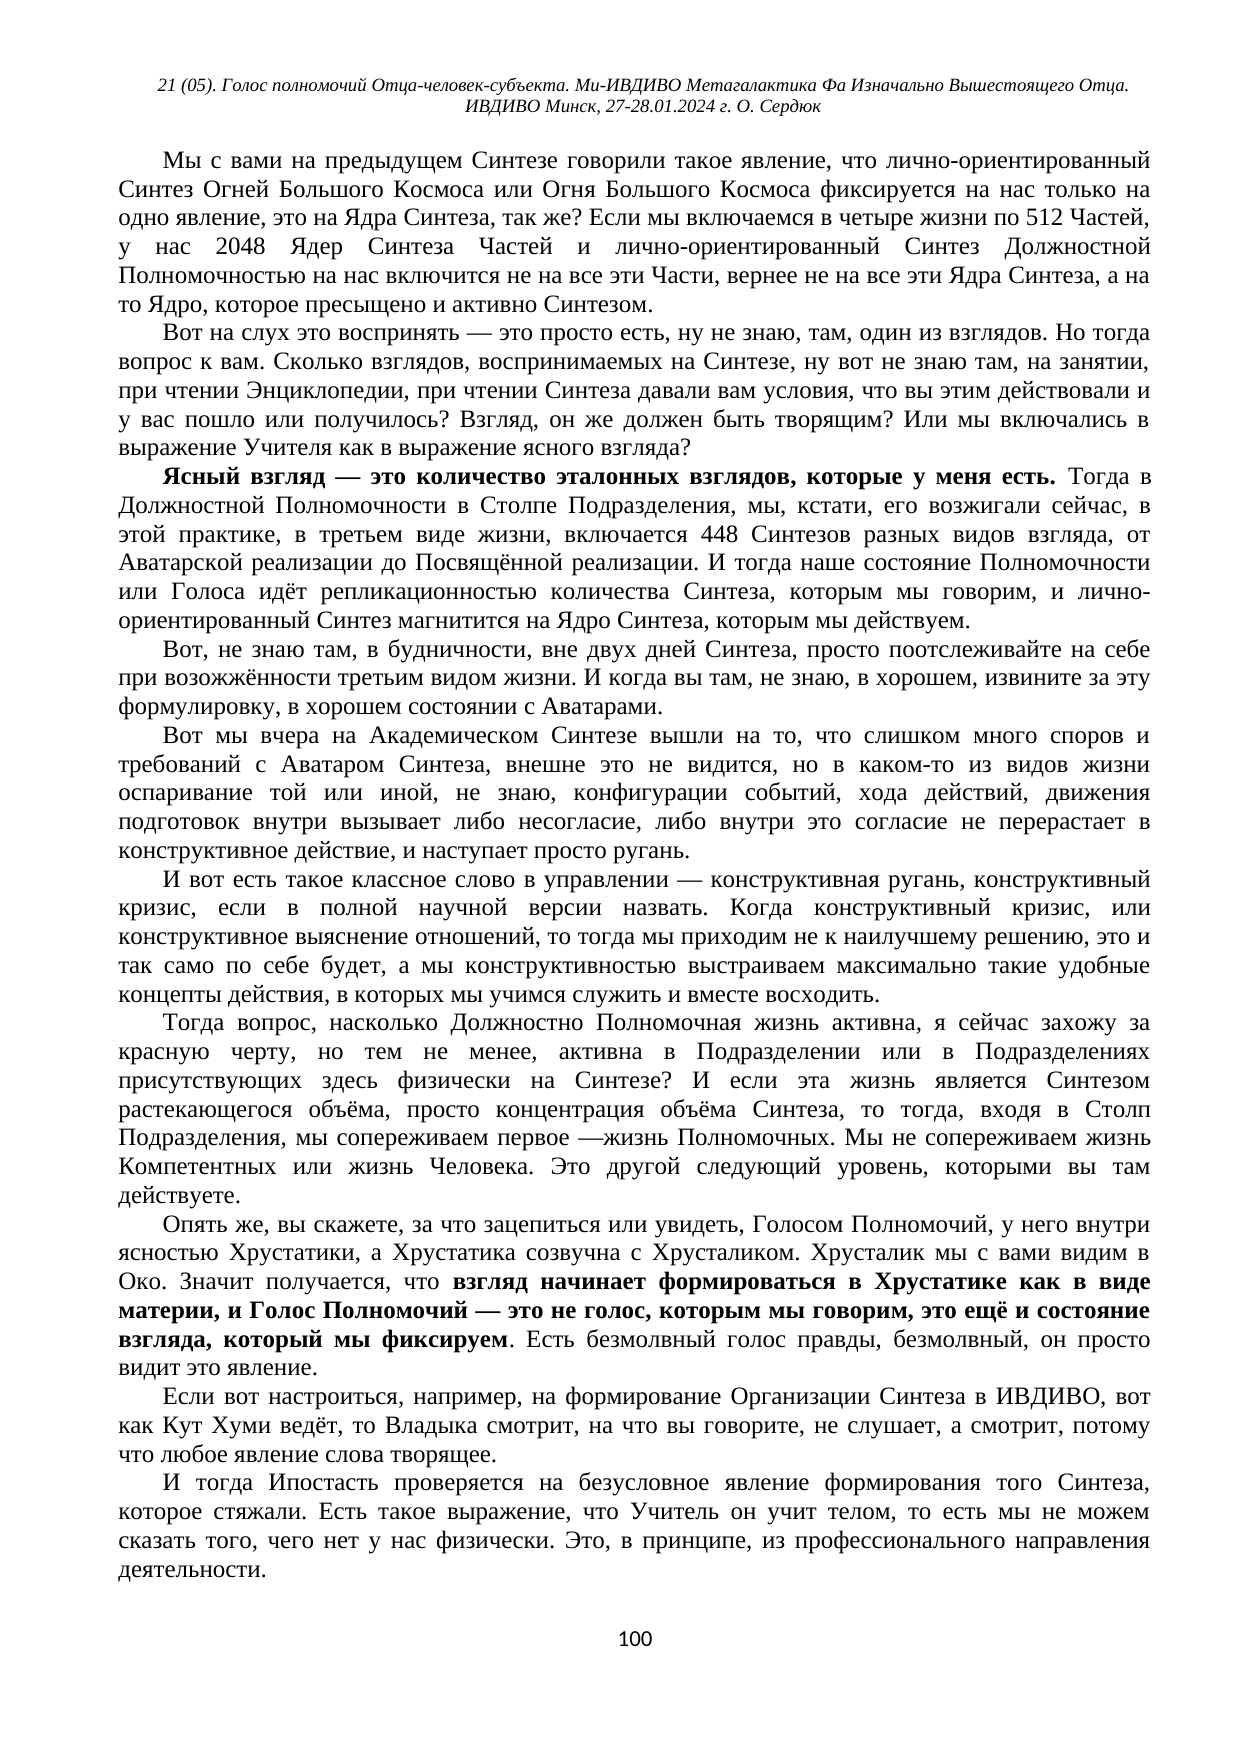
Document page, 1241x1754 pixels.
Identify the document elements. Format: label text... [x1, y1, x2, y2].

text Вот мы вчера на Академическом Синтезе вышли на то, что слишком много споров и требований с Аватаром Синтеза, внешне это не видится, но в каком-то из видов жизни оспаривание той или иной, не знаю, конфигурации событий, хода действий, движения подготовок внутри вызывает либо несогласие, либо внутри это согласие не перерастает в конструктивное действие, и наступает просто ругань. [118, 720, 1152, 864]
text Вот, не знаю там, в будничности, вне двух дней Синтеза, просто поотслеживайте на себе при возожжённости третьим видом жизни. И когда вы там, не знаю, в хорошем, извините за эту формулировку, в хорошем состоянии с Аватарами. [118, 634, 1152, 720]
text Опять же, вы скажете, за что зацепиться или увидеть, Голосом Полномочий, у него внутри ясностью Хрустатики, а Хрустатика созвучна с Хрусталиком. Хрусталик мы с вами видим в Око. Значит получается, что взгляд начинает формироваться в Хрустатике как в виде материи, и Голос Полномочий — это не голос, которым мы говорим, это ещё и состояние взгляда, который мы фиксируем. Есть безмолвный голос правды, безмолвный, он просто видит это явление. [118, 1209, 1152, 1381]
text Вот на слух это воспринять — это просто есть, ну не знаю, там, один из взглядов. Но тогда вопрос к вам. Сколько взглядов, воспринимаемых на Синтезе, ну вот не знаю там, на занятии, при чтении Энциклопедии, при чтении Синтеза давали вам условия, что вы этим действовали и у вас пошло или получилось? Взгляд, он же должен быть творящим? Или мы включались в выражение Учителя как в выражение ясного взгляда? [118, 317, 1152, 461]
text Если вот настроиться, например, на формирование Организации Синтеза в ИВДИВО, вот как Кут Хуми ведёт, то Владыка смотрит, на что вы говорите, не слушает, а смотрит, потому что любое явление слова творящее. [118, 1381, 1152, 1467]
text Мы с вами на предыдущем Синтезе говорили такое явление, что лично-ориентированный Синтез Огней Большого Космоса или Огня Большого Космоса фиксируется на нас только на одно явление, это на Ядра Синтеза, так же? Если мы включаемся в четыре жизни по 512 Частей, у нас 2048 Ядер Синтеза Частей и лично-ориентированный Синтез Должностной Полномочностью на нас включится не на все эти Части, вернее не на все эти Ядра Синтеза, а на то Ядро, которое пресыщено и активно Синтезом. [118, 145, 1152, 317]
text Ясный взгляд — это количество эталонных взглядов, которые у меня есть. Тогда в Должностной Полномочности в Столпе Подразделения, мы, кстати, его возжигали сейчас, в этой практике, в третьем виде жизни, включается 448 Синтезов разных видов взгляда, от Аватарской реализации до Посвящённой реализации. И тогда наше состояние Полномочности или Голоса идёт репликационностью количества Синтеза, которым мы говорим, и лично-ориентированный Синтез магнитится на Ядро Синтеза, которым мы действуем. [118, 461, 1152, 634]
text Тогда вопрос, насколько Должностно Полномочная жизнь активна, я сейчас захожу за красную черту, но тем не менее, активна в Подразделении или в Подразделениях присутствующих здесь физически на Синтезе? И если эта жизнь является Синтезом растекающегося объёма, просто концентрация объёма Синтеза, то тогда, входя в Столп Подразделения, мы сопереживаем первое —жизнь Полномочных. Мы не сопереживаем жизнь Компетентных или жизнь Человека. Это другой следующий уровень, которыми вы там действуете. [118, 1007, 1152, 1209]
text И вот есть такое классное слово в управлении — конструктивная ругань, конструктивный кризис, если в полной научной версии назвать. Когда конструктивный кризис, или конструктивное выяснение отношений, то тогда мы приходим не к наилучшему решению, это и так само по себе будет, а мы конструктивностью выстраиваем максимально такие удобные концепты действия, в которых мы учимся служить и вместе восходить. [118, 864, 1152, 1007]
text И тогда Ипостасть проверяется на безусловное явление формирования того Синтеза, которое стяжали. Есть такое выражение, что Учитель он учит телом, то есть мы не можем сказать того, чего нет у нас физически. Это, в принципе, из профессионального направления деятельности. [118, 1467, 1152, 1582]
